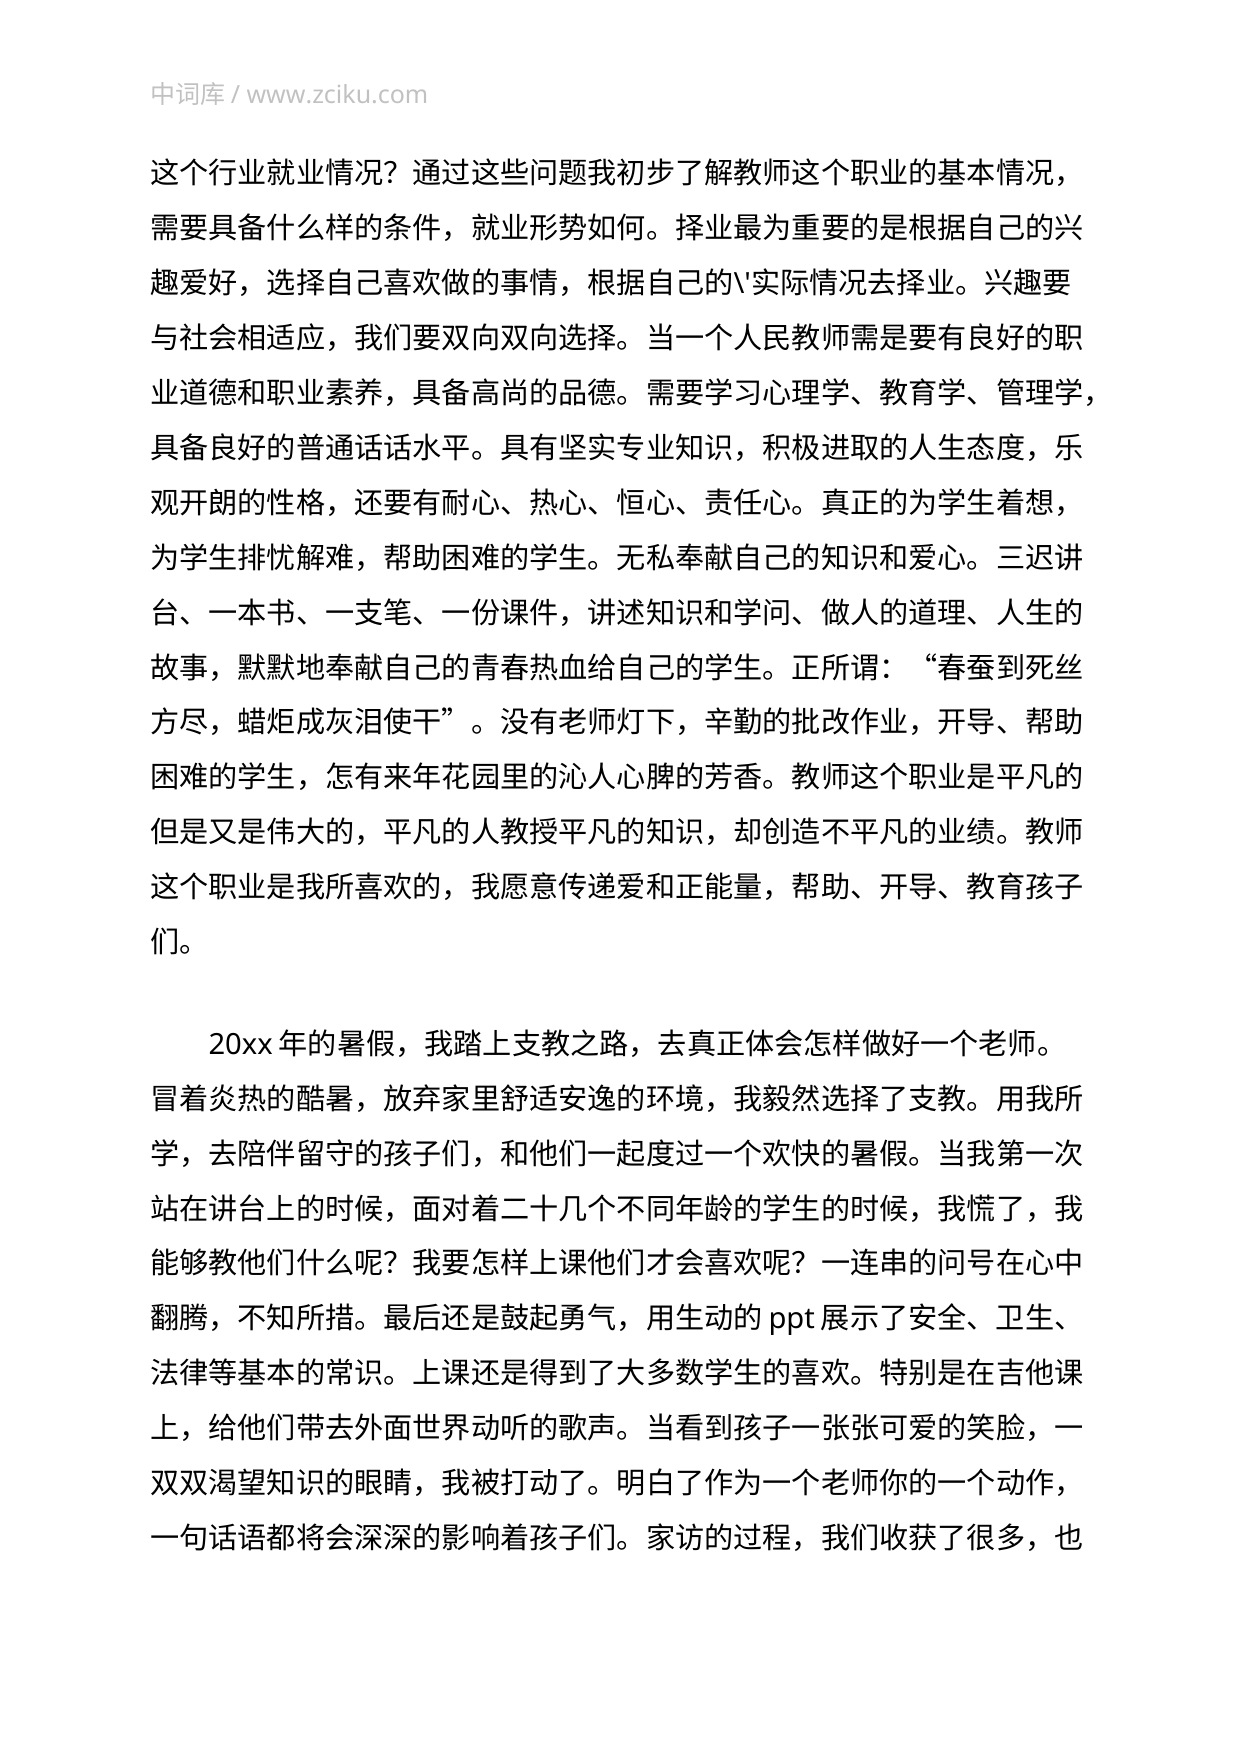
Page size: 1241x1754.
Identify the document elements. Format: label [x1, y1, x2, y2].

text [150, 150, 1090, 961]
text [150, 1020, 1090, 1557]
